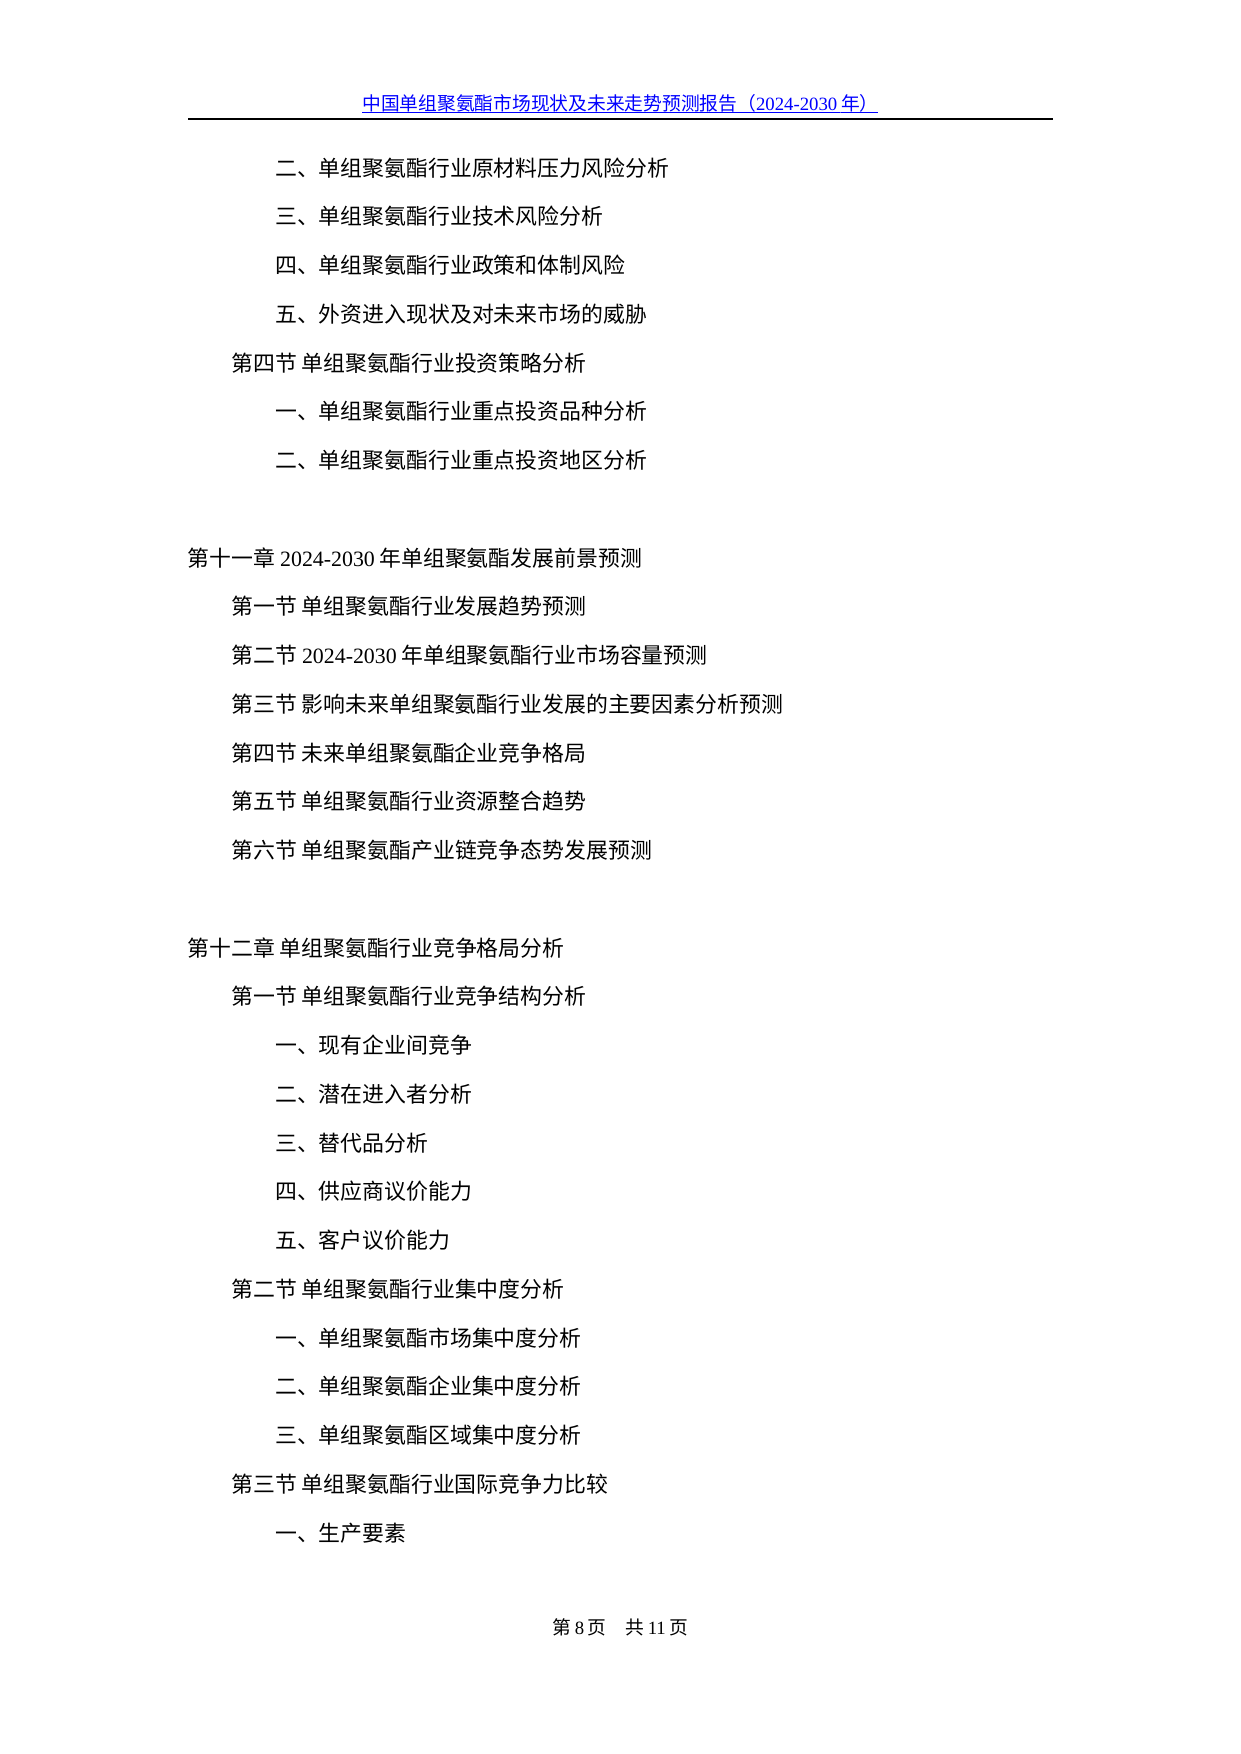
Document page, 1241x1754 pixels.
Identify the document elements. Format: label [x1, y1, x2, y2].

text [187, 150, 1053, 1548]
